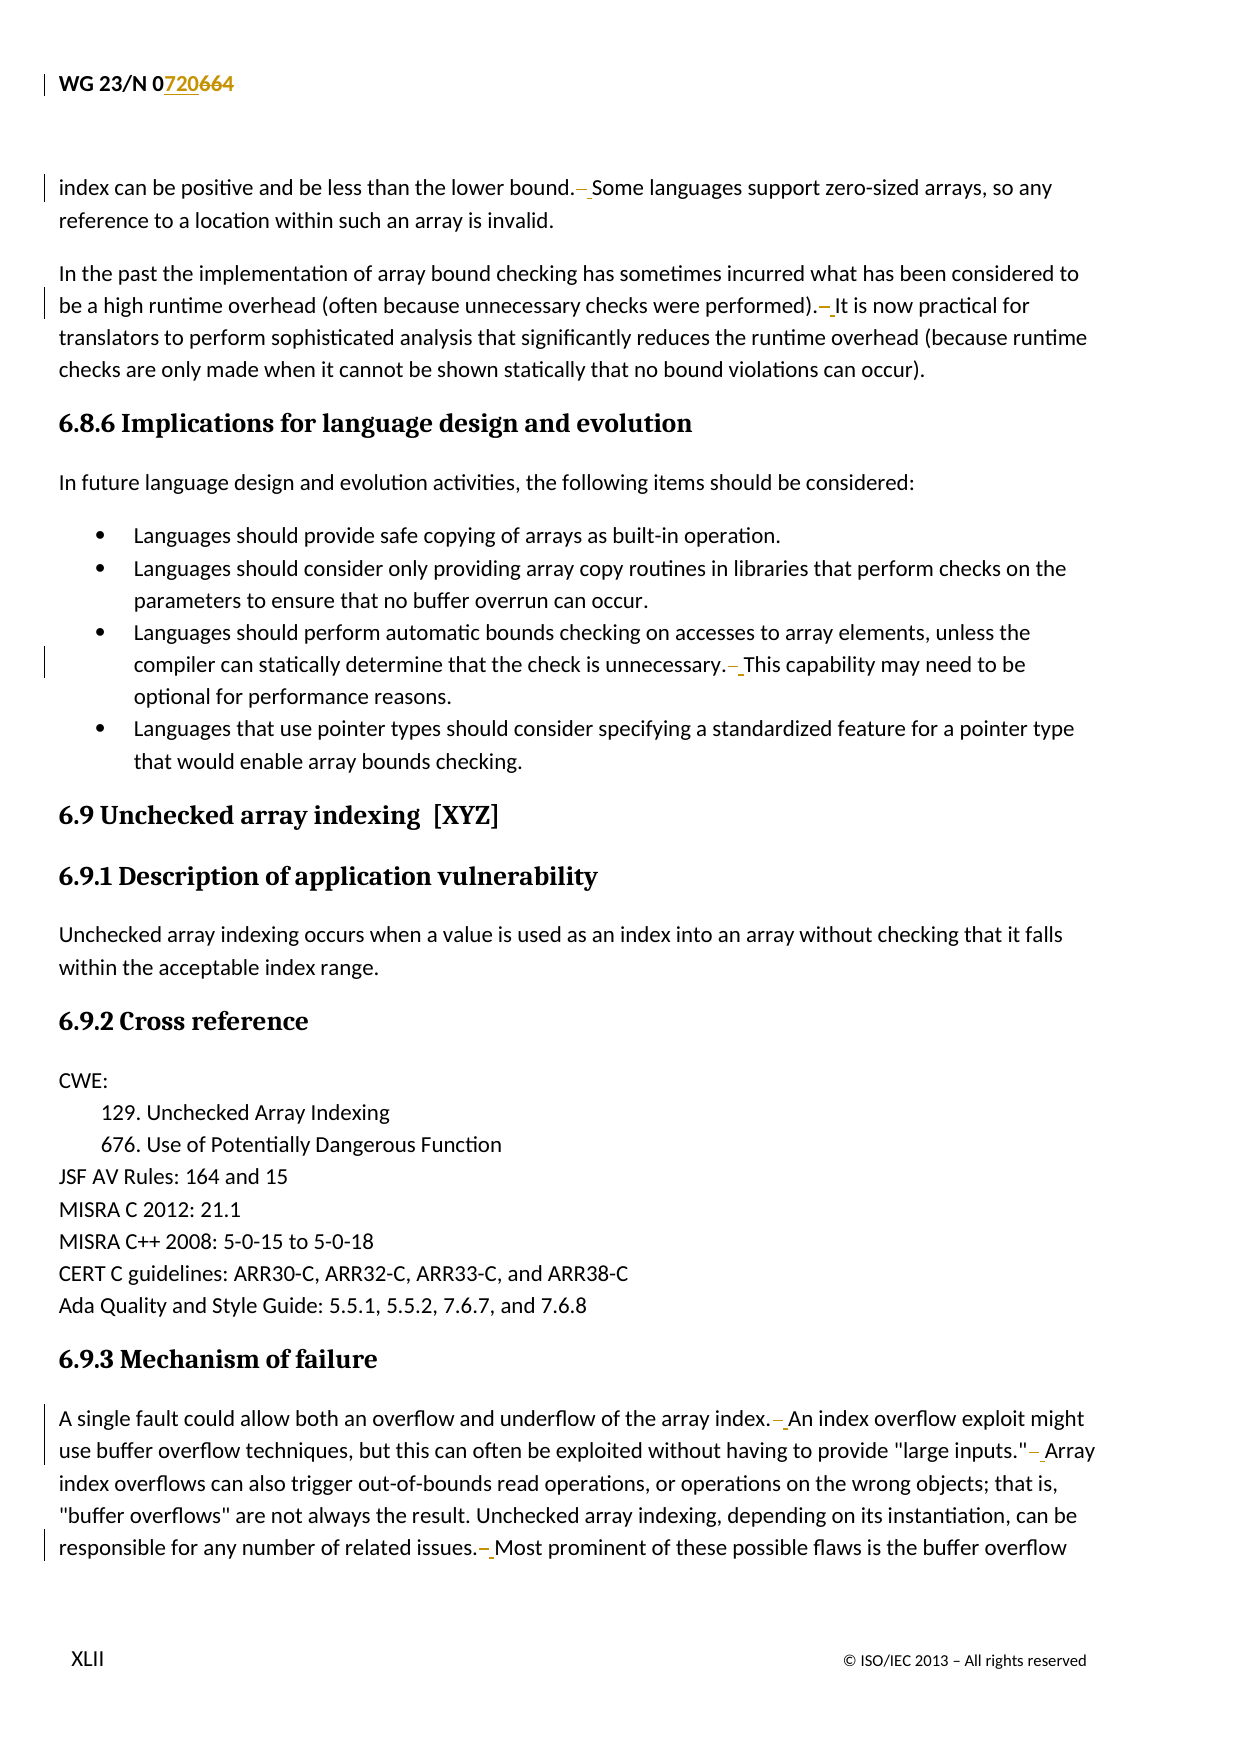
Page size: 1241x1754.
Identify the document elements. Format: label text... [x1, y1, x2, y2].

text 676. Use of Potentially Dangerous Function [101, 1130, 1099, 1158]
text Unchecked array indexing occurs when a value is used as an index into an array without checking that it falls within the acceptable index range. [58, 921, 1099, 981]
list Languages should provide safe copying of arrays as built-in operation. [96, 521, 1099, 549]
list Languages should perform automatic bounds checking on accesses to array elements, unless the compiler can statically determine that the check is unnecessary.This capability may need to be optional for performance reasons. [96, 618, 1099, 710]
text In the past the implementation of array bound checking has sometimes incurred what has been considered to be a high runtime overhead (often because unnecessary checks were performed).It is now practical for translators to perform sophisticated analysis that significantly reduces the runtime overhead (because runtime checks are only made when it cannot be shown statically that no bound violations can occur). [58, 259, 1099, 383]
text 129. Unchecked Array Indexing [101, 1098, 1099, 1126]
subtitle 6.9 Unchecked array indexing [XYZ] [58, 800, 1099, 831]
text Ada Quality and Style Guide: 5.5.1, 5.5.2, 7.6.7, and 7.6.8 [58, 1291, 1099, 1319]
subtitle 6.8.6 Implications for language design and evolution [58, 408, 1099, 439]
list Languages that use pointer types should consider specifying a standardized feature for a pointer type that would enable array bounds checking. [96, 714, 1099, 775]
text In future language design and evolution activities, the following items should be considered: [58, 468, 1099, 496]
text MISRA C 2012: 21.1 [58, 1195, 1099, 1223]
text JSF AV Rules: 164 and 15 [58, 1162, 1099, 1191]
text MISRA C++ 2008: 5-0-15 to 5-0-18 [58, 1227, 1099, 1255]
text CWE: [58, 1066, 1099, 1094]
text CERT C guidelines: ARR30-C, ARR32-C, ARR33-C, and ARR38-C [58, 1259, 1099, 1287]
subtitle 6.9.2 Cross reference [58, 1006, 1099, 1037]
list Languages should consider only providing array copy routines in libraries that perform checks on the parameters to ensure that no buffer overrun can occur. [96, 554, 1099, 614]
subtitle 6.9.3 Mechanism of failure [58, 1344, 1099, 1375]
subtitle 6.9.1 Description of application vulnerability [58, 861, 1099, 892]
